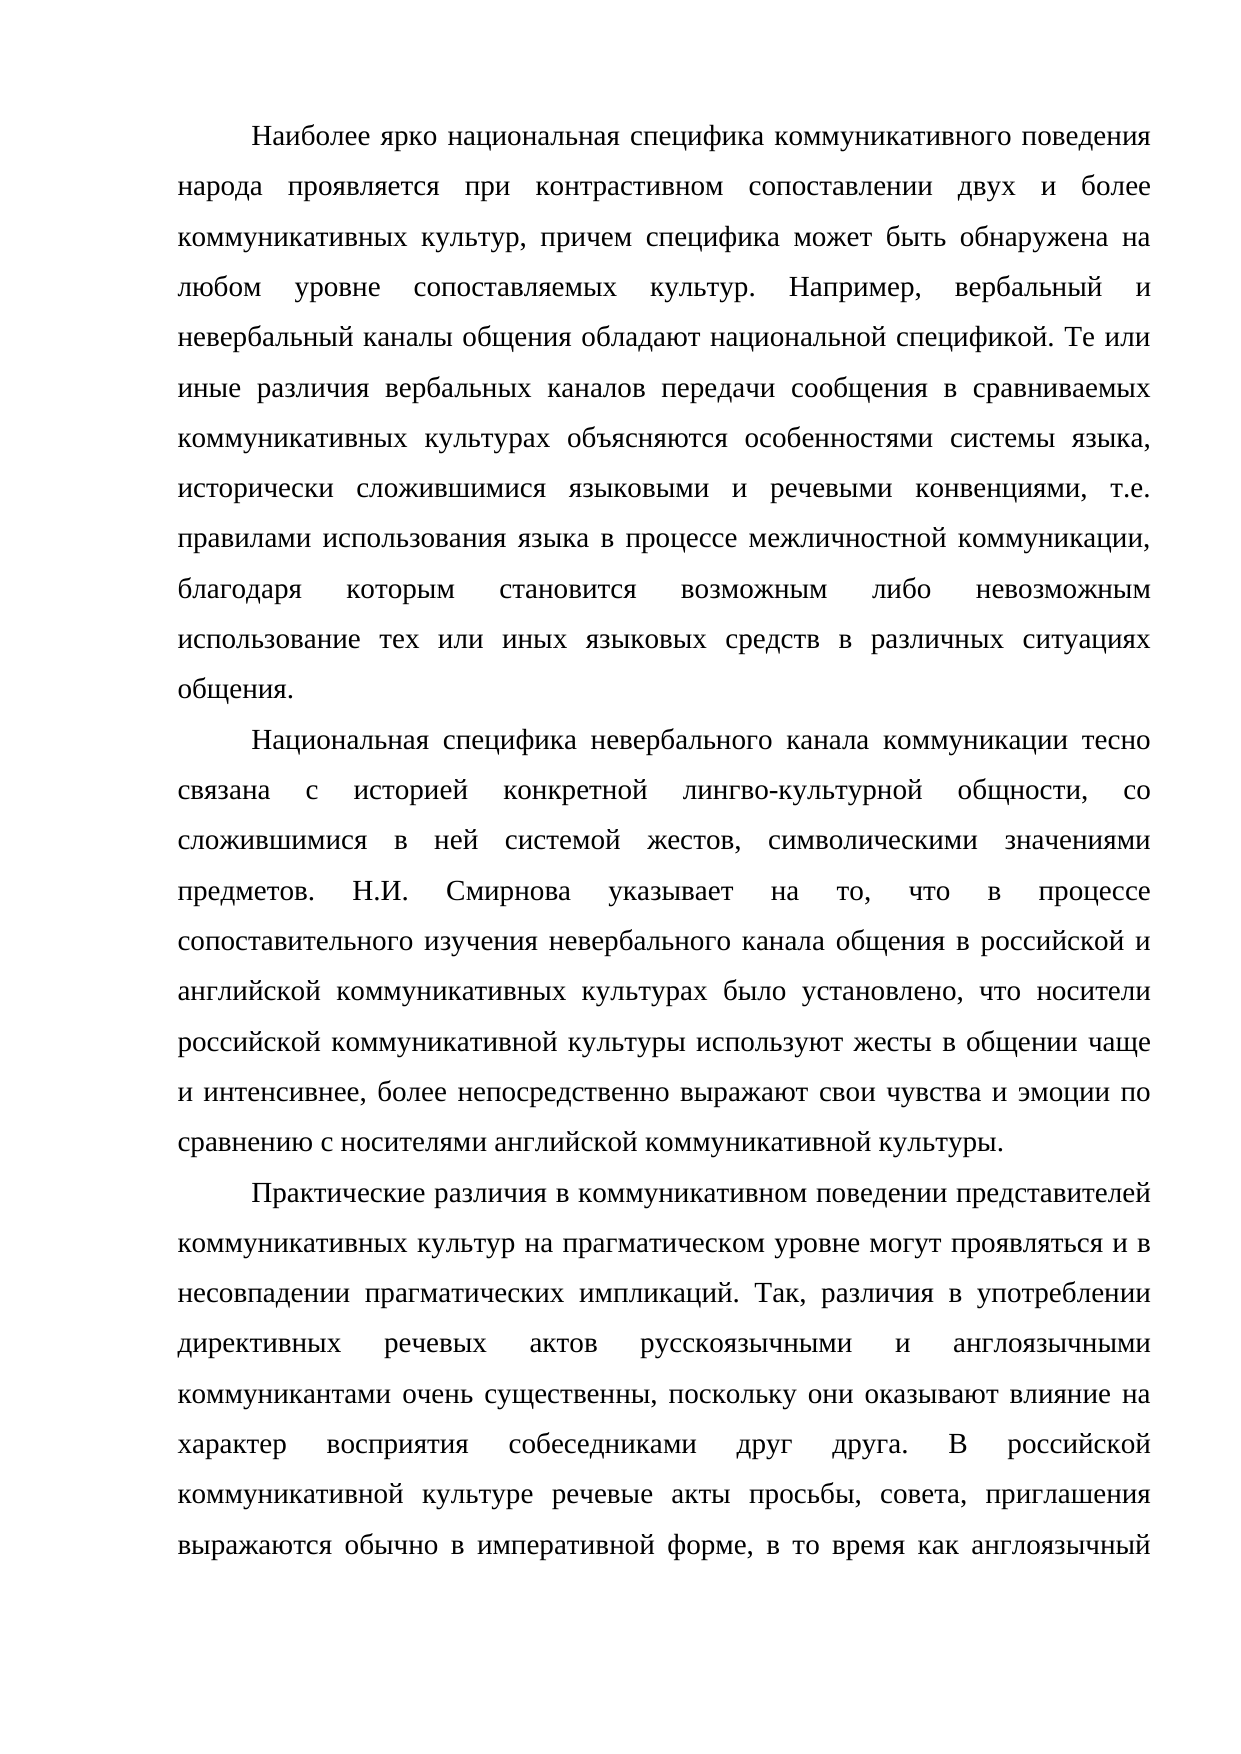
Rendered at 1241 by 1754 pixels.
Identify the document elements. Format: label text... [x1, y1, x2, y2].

text Наиболее ярко национальная специфика коммуникативного поведения народа проявляется при контрастивном сопоставлении двух и более коммуникативных культур, причем специфика может быть обнаружена на любом уровне сопоставляемых культур. Например, вербальный и невербальный каналы общения обладают национальной спецификой. Те или иные различия вербальных каналов передачи сообщения в сравниваемых коммуникативных культурах объясняются особенностями системы языка, исторически сложившимися языковыми и речевыми конвенциями, т.е. правилами использования языка в процессе межличностной коммуникации, благодаря которым становится возможным либо невозможным использование тех или иных языковых средств в различных ситуациях общения. [177, 118, 1152, 705]
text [177, 1175, 1152, 1560]
text Национальная специфика невербального канала коммуникации тесно связана с историей конкретной лингво-культурной общности, со сложившимися в ней системой жестов, символическими значениями предметов. Н.И. Смирнова указывает на то, что в процессе сопоставительного изучения невербального канала общения в российской и английской коммуникативных культурах было установлено, что носители российской коммуникативной культуры используют жесты в общении чаще и интенсивнее, более непосредственно выражают свои чувства и эмоции по сравнению с носителями английской коммуникативной культуры. [177, 722, 1152, 1158]
